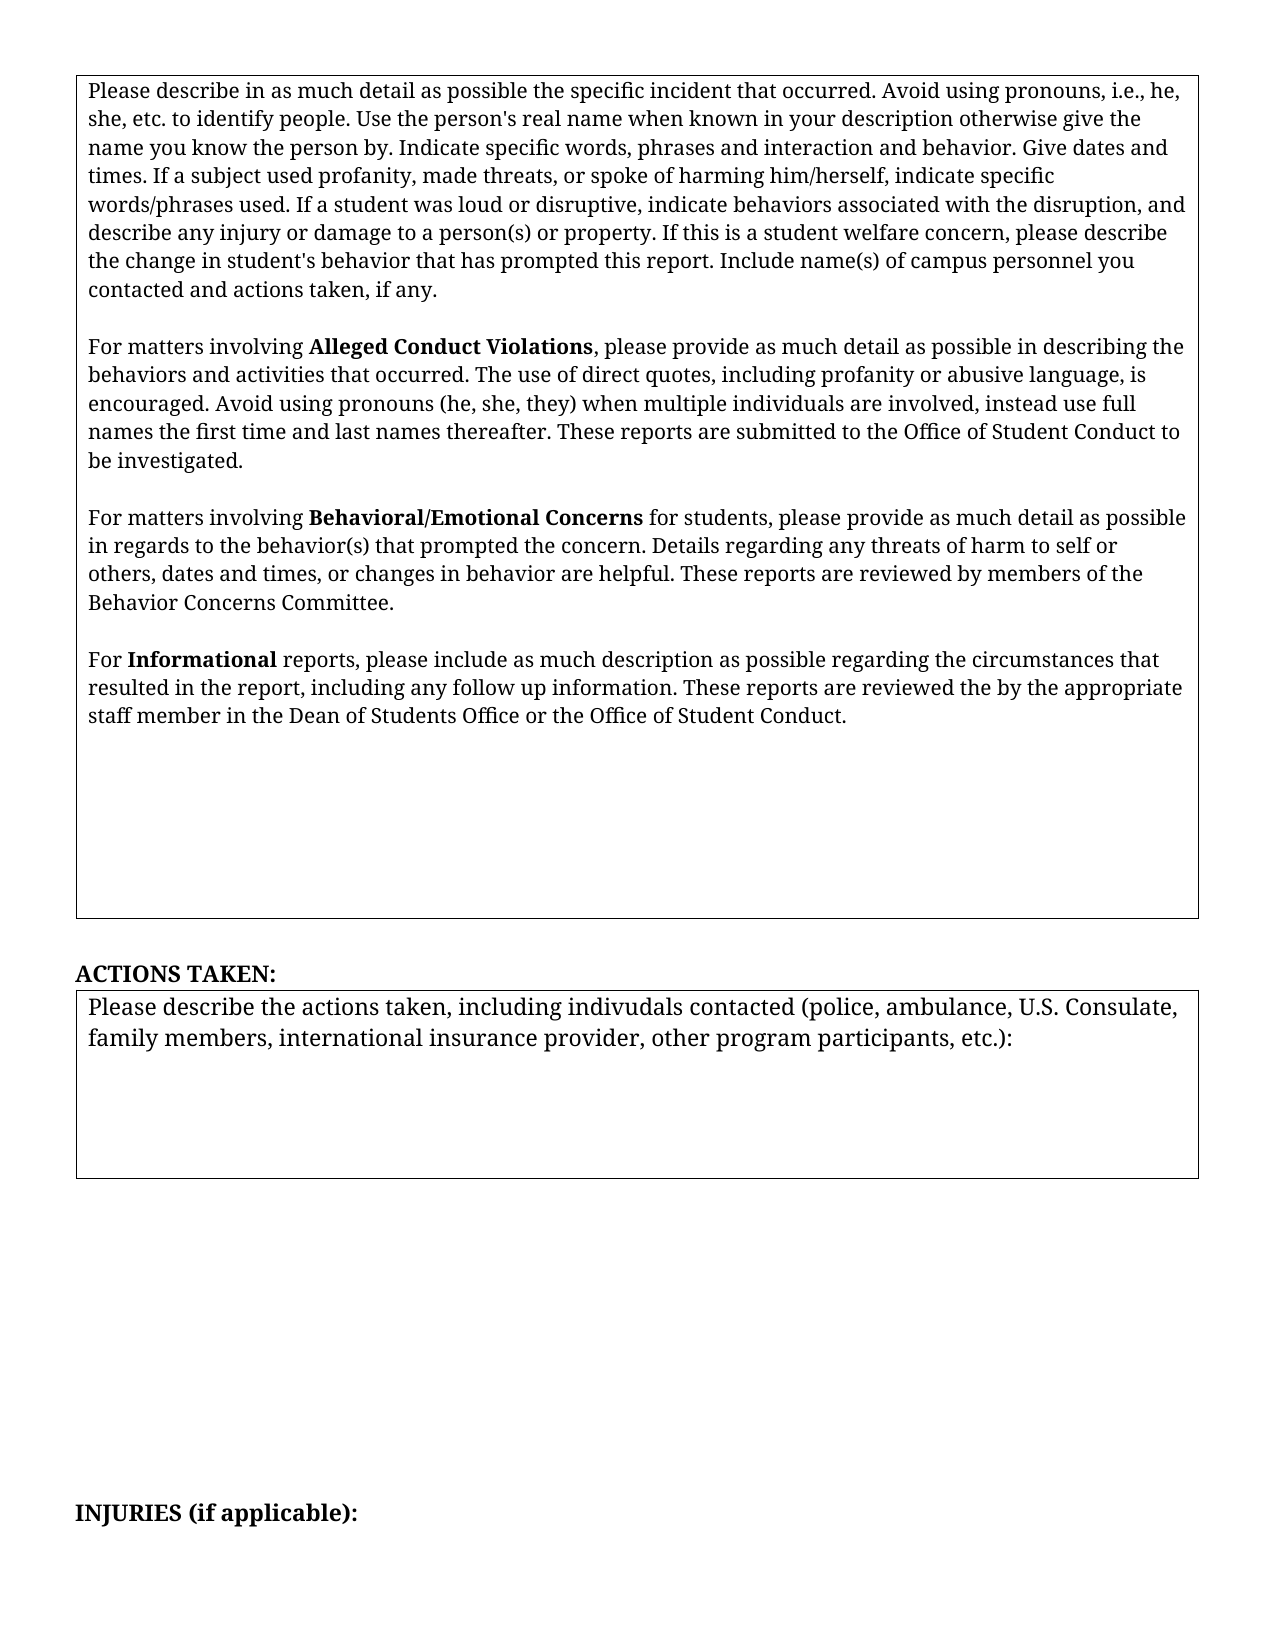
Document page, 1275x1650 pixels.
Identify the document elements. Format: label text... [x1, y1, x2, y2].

text ACTIONS TAKEN: [75, 958, 1200, 989]
text INJURIES (if applicable): [75, 1497, 1200, 1528]
table_header Please describe in as much detail as possible the specific incident that occurred. Avoid using pronouns, i.e., he, she, etc. to identify people. Use the person's real name when known in your description otherwise give the name you know the person by. Indicate specific words, phrases and interaction and behavior. Give dates and times. If a subject used profanity, made threats, or spoke of harming him/herself, indicate specific words/phrases used. If a student was loud or disruptive, indicate behaviors associated with the disruption, and describe any injury or damage to a person(s) or property. If this is a student welfare concern, please describe the change in student's behavior that has prompted this report. Include name(s) of campus personnel you contacted and actions taken, if any. For matters involving Alleged Conduct Violations, please provide as much detail as possible in describing the behaviors and activities that occurred. The use of direct quotes, including profanity or abusive language, is encouraged. Avoid using pronouns (he, she, they) when multiple individuals are involved, instead use full names the first time and last names thereafter. These reports are submitted to the Office of Student Conduct to be investigated. For matters involving Behavioral/Emotional Concerns for students, please provide as much detail as possible in regards to the behavior(s) that prompted the concern. Details regarding any threats of harm to self or others, dates and times, or changes in behavior are helpful. These reports are reviewed by members of the Behavior Concerns Committee. For Informational reports, please include as much description as possible regarding the circumstances that resulted in the report, including any follow up information. These reports are reviewed the by the appropriate staff member in the Dean of Students Office or the Office of Student Conduct. [77, 76, 1198, 918]
table_header Please describe the actions taken, including indivudals contacted (police, ambulance, U.S. Consulate, family members, international insurance provider, other program participants, etc.): [77, 991, 1198, 1178]
